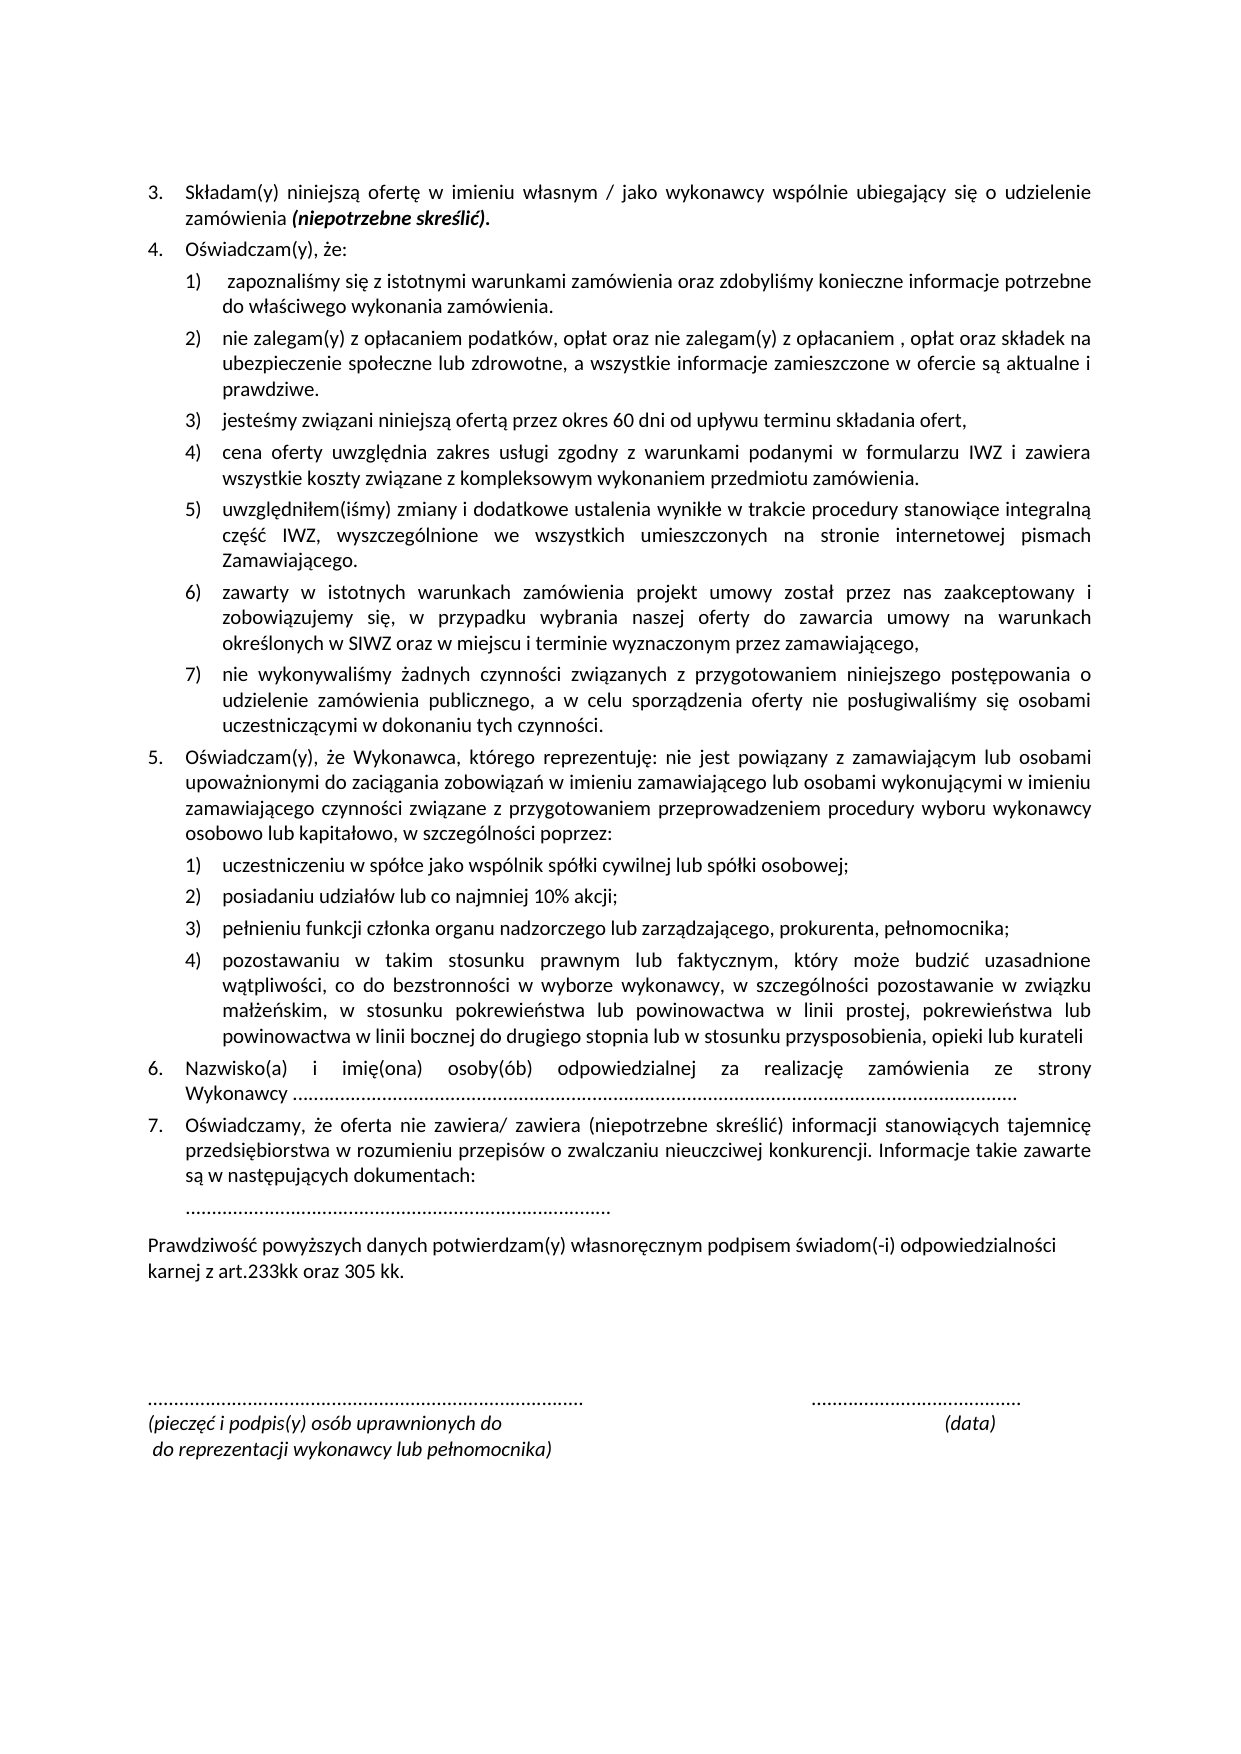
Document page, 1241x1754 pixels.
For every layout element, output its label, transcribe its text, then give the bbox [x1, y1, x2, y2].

list uwzględniłem(iśmy) zmiany i dodatkowe ustalenia wynikłe w trakcie procedury stanowiące integralną część IWZ, wyszczególnione we wszystkich umieszczonych na stronie internetowej pismach Zamawiającego. [185, 496, 1093, 573]
text Prawdziwość powyższych danych potwierdzam(y) własnoręcznym podpisem świadom(-i) odpowiedzialności karnej z art.233kk oraz 305 kk. [148, 1232, 1093, 1283]
text do reprezentacji wykonawcy lub pełnomocnika) [148, 1436, 1093, 1461]
list pozostawaniu w takim stosunku prawnym lub faktycznym, który może budzić uzasadnione wątpliwości, co do bezstronności w wyborze wykonawcy, w szczególności pozostawanie w związku małżeńskim, w stosunku pokrewieństwa lub powinowactwa w linii prostej, pokrewieństwa lub powinowactwa w linii bocznej do drugiego stopnia lub w stosunku przysposobienia, opieki lub kurateli [185, 947, 1093, 1048]
list cena oferty uwzględnia zakres usługi zgodny z warunkami podanymi w formularzu IWZ i zawiera wszystkie koszty związane z kompleksowym wykonaniem przedmiotu zamówienia. [185, 439, 1093, 490]
list uczestniczeniu w spółce jako wspólnik spółki cywilnej lub spółki osobowej; [185, 852, 1093, 877]
text (pieczęć i podpis(y) osób uprawnionych do (data) [148, 1410, 1093, 1436]
list zawarty w istotnych warunkach zamówienia projekt umowy został przez nas zaakceptowany i zobowiązujemy się, w przypadku wybrania naszej oferty do zawarcia umowy na warunkach określonych w SIWZ oraz w miejscu i terminie wyznaczonym przez zamawiającego, [185, 579, 1093, 655]
list nie wykonywaliśmy żadnych czynności związanych z przygotowaniem niniejszego postępowania o udzielenie zamówienia publicznego, a w celu sporządzenia oferty nie posługiwaliśmy się osobami uczestniczącymi w dokonaniu tych czynności. [185, 661, 1093, 738]
list Oświadczam(y), że Wykonawca, którego reprezentuję: nie jest powiązany z zamawiającym lub osobami upoważnionymi do zaciągania zobowiązań w imieniu zamawiającego lub osobami wykonującymi w imieniu zamawiającego czynności związane z przygotowaniem przeprowadzeniem procedury wyboru wykonawcy osobowo lub kapitałowo, w szczególności poprzez: [148, 744, 1093, 846]
list jesteśmy związani niniejszą ofertą przez okres 60 dni od upływu terminu składania ofert, [185, 408, 1093, 433]
list nie zalegam(y) z opłacaniem podatków, opłat oraz nie zalegam(y) z opłacaniem , opłat oraz składek na ubezpieczenie społeczne lub zdrowotne, a wszystkie informacje zamieszczone w ofercie są aktualne i prawdziwe. [185, 325, 1093, 401]
list zapoznaliśmy się z istotnymi warunkami zamówienia oraz zdobyliśmy konieczne informacje potrzebne do właściwego wykonania zamówienia. [185, 268, 1093, 319]
list posiadaniu udziałów lub co najmniej 10% akcji; [185, 883, 1093, 909]
list Oświadczamy, że oferta nie zawiera/ zawiera (niepotrzebne skreślić) informacji stanowiących tajemnicę przedsiębiorstwa w rozumieniu przepisów o zwalczaniu nieuczciwej konkurencji. Informacje takie zawarte są w następujących dokumentach: [148, 1112, 1093, 1188]
list Oświadczam(y), że: [148, 236, 1093, 262]
text ................................................................................... ........................................ [148, 1385, 1093, 1410]
list pełnieniu funkcji członka organu nadzorczego lub zarządzającego, prokurenta, pełnomocnika; [185, 915, 1093, 941]
list Nazwisko(a) i imię(ona) osoby(ób) odpowiedzialnej za realizację zamówienia ze strony Wykonawcy .......................................................................................................................................... [148, 1055, 1093, 1106]
text ................................................................................. [185, 1194, 1093, 1220]
list Składam(y) niniejszą ofertę w imieniu własnym / jako wykonawcy wspólnie ubiegający się o udzielenie zamówienia (niepotrzebne skreślić). [148, 179, 1093, 230]
